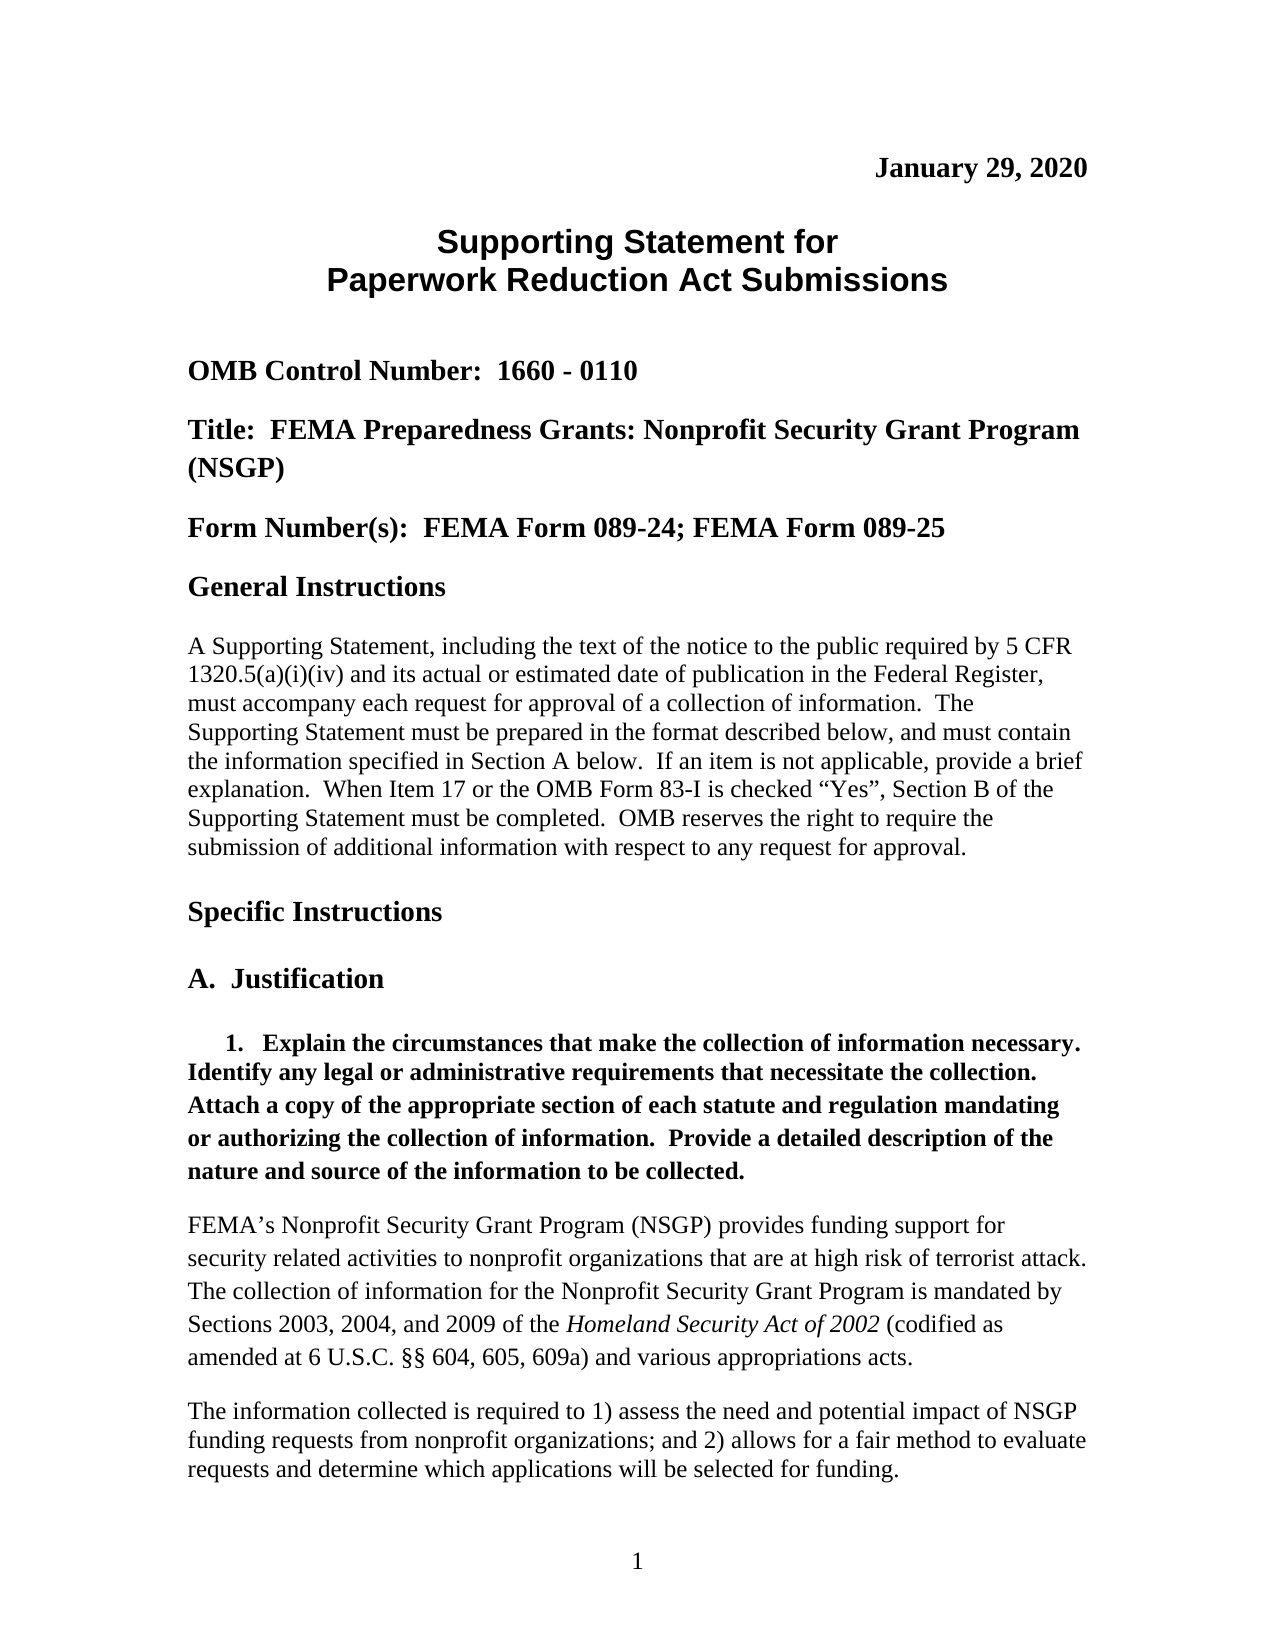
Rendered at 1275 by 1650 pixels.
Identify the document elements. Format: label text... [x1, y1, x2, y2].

text Form Number(s): FEMA Form 089-24; FEMA Form 089-25 [187, 510, 1087, 543]
list Explain the circumstances that make the collection of information necessary. [225, 1028, 1087, 1057]
text FEMA’s Nonprofit Security Grant Program (NSGP) provides funding support for security related activities to nonprofit organizations that are at high risk of terrorist attack. The collection of information for the Nonprofit Security Grant Program is mandated by Sections 2003, 2004, and 2009 of the Homeland Security Act of 2002 (codified as amended at 6 U.S.C. §§ 604, 605, 609a) and various appropriations acts. [187, 1210, 1087, 1371]
subtitle Specific Instructions [187, 894, 1087, 928]
subtitle General Instructions [187, 569, 1087, 603]
text Identify any legal or administrative requirements that necessitate the collection. Attach a copy of the appropriate section of each statute and regulation mandating or authorizing the collection of information. Provide a detailed description of the nature and source of the information to be collected. [187, 1057, 1087, 1185]
text Title: FEMA Preparedness Grants: Nonprofit Security Grant Program (NSGP) [187, 412, 1087, 484]
text OMB Control Number: 1660 - 0110 [187, 353, 1087, 386]
text The information collected is required to 1) assess the need and potential impact of NSGP funding requests from nonprofit organizations; and 2) allows for a fair method to evaluate requests and determine which applications will be selected for funding. [187, 1396, 1087, 1482]
text A Supporting Statement, including the text of the notice to the public required by 5 CFR 1320.5(a)(i)(iv) and its actual or estimated date of publication in the Federal Register, must accompany each request for approval of a collection of information. The Supporting Statement must be prepared in the format described below, and must contain the information specified in Section A below. If an item is not applicable, provide a brief explanation. When Item 17 or the OMB Form 83-I is checked “Yes”, Section B of the Supporting Statement must be completed. OMB reserves the right to require the submission of additional information with respect to any request for approval. [187, 631, 1087, 861]
title Paperwork Reduction Act Submissions [187, 260, 1087, 299]
title Supporting Statement for [187, 222, 1087, 260]
title January 29, 2020 [187, 150, 1087, 222]
subtitle A. Justification [187, 961, 1087, 995]
